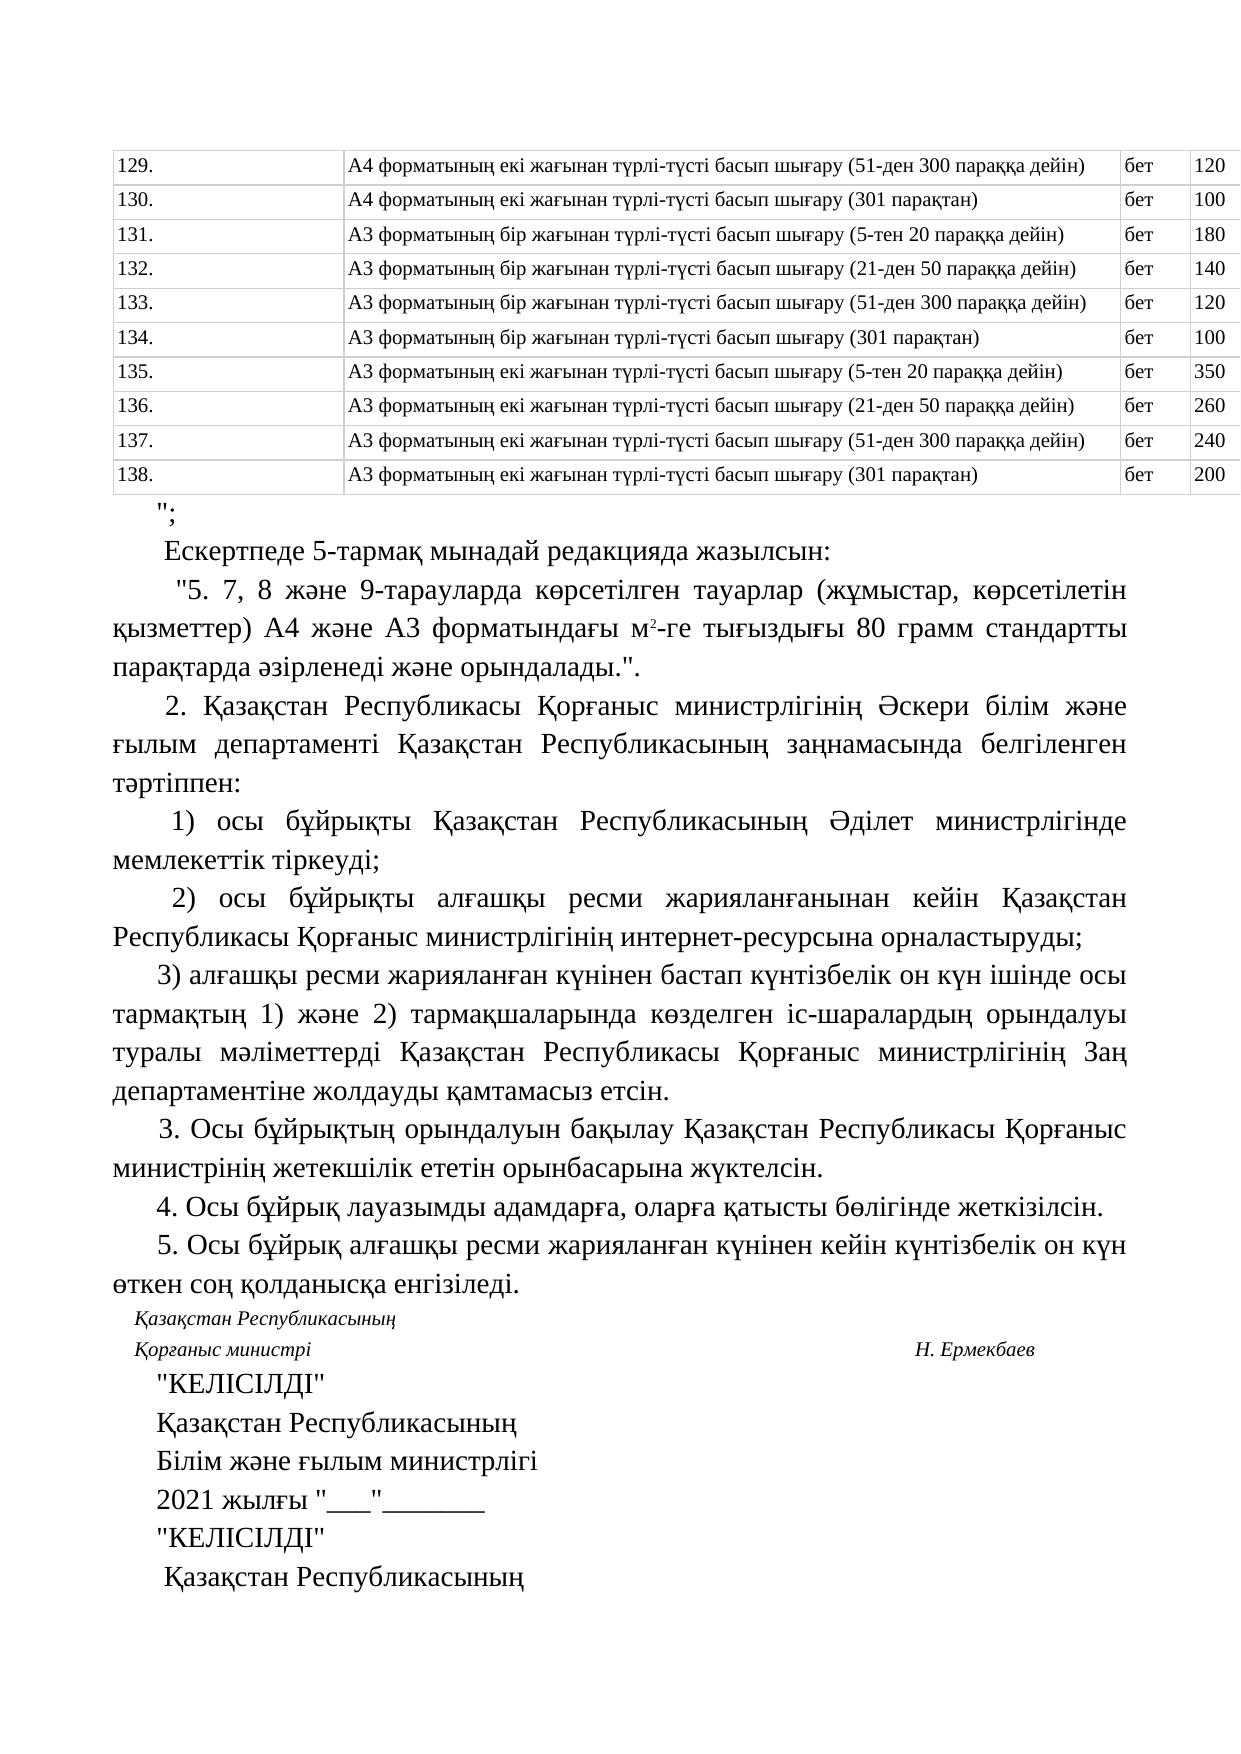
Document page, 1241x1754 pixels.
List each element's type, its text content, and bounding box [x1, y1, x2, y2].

text 2) осы бұйрықты алғашқы ресми жарияланғанынан кейін Қазақстан Республикасы Қорғаныс министрлігінің интернет-ресурсына орналастыруды; [112, 880, 1128, 952]
table_cell 350 [1191, 358, 1240, 391]
table_cell 260 [1191, 392, 1240, 425]
table_cell 137. [114, 426, 343, 459]
table_cell бет [1121, 392, 1190, 425]
text Білім және ғылым министрлігі [112, 1443, 1128, 1477]
table_cell А4 форматының екі жағынан түрлі-түсті басып шығару (301 парақтан) [345, 186, 1120, 219]
text "5. 7, 8 және 9-тарауларда көрсетілген тауарлар (жұмыстар, көрсетілетін қызметтер) А4 және А3 форматындағы м2-ге тығыздығы 80 грамм стандартты парақтарда әзірленеді және орындалады.". [112, 572, 1128, 683]
text 2021 жылғы "___"_______ [112, 1482, 1128, 1516]
table_cell 100 [1191, 323, 1240, 356]
table_cell 180 [1191, 220, 1240, 253]
table_cell А3 форматының бір жағынан түрлі-түсті басып шығару (51-ден 300 параққа дейін) [345, 289, 1120, 322]
table_cell бет [1121, 220, 1190, 253]
table_cell 134. [114, 323, 343, 356]
table_cell А3 форматының екі жағынан түрлі-түсті басып шығару (301 парақтан) [345, 461, 1120, 494]
table_cell 200 [1191, 461, 1240, 494]
text 2. Қазақстан Республикасы Қорғаныс министрлігінің Әскери білім және ғылым департаменті Қазақстан Республикасының заңнамасында белгіленген тәртіппен: [112, 688, 1128, 798]
text 4. Осы бұйрық лауазымды адамдарға, оларға қатысты бөлігінде жеткізілсін. [112, 1189, 1128, 1222]
table_cell бет [1121, 289, 1190, 322]
table_cell А3 форматының екі жағынан түрлі-түсті басып шығару (51-ден 300 параққа дейін) [345, 426, 1120, 459]
table_cell Қорғаныс министрі [101, 1335, 913, 1366]
table_cell 240 [1191, 426, 1240, 459]
text "КЕЛІСІЛДІ" [112, 1366, 1128, 1400]
table_cell 130. [114, 186, 343, 219]
table_header Қазақстан Республикасының [101, 1304, 1240, 1335]
table_cell А3 форматының бір жағынан түрлі-түсті басып шығару (21-ден 50 параққа дейін) [345, 254, 1120, 287]
text "КЕЛІСІЛДІ" [112, 1521, 1128, 1554]
table_cell бет [1121, 186, 1190, 219]
table_cell бет [1121, 323, 1190, 356]
text Қазақстан Республикасының [112, 1559, 1128, 1593]
table_cell А3 форматының бір жағынан түрлі-түсті басып шығару (5-тен 20 параққа дейін) [345, 220, 1120, 253]
text 3. Осы бұйрықтың орындалуын бақылау Қазақстан Республикасы Қорғаныс министрінің жетекшілік ететін орынбасарына жүктелсін. [112, 1112, 1128, 1184]
text 3) алғашқы ресми жарияланған күнінен бастап күнтізбелік он күн ішінде осы тармақтың 1) және 2) тармақшаларында көзделген іс-шаралардың орындалуы туралы мәліметтерді Қазақстан Республикасы Қорғаныс министрлігінің Заң департаментіне жолдауды қамтамасыз етсін. [112, 957, 1128, 1107]
table_cell бет [1121, 151, 1190, 184]
table_cell 136. [114, 392, 343, 425]
table_cell 133. [114, 289, 343, 322]
table_cell А3 форматының екі жағынан түрлі-түсті басып шығару (21-ден 50 параққа дейін) [345, 392, 1120, 425]
table_cell 131. [114, 220, 343, 253]
table_cell А4 форматының екі жағынан түрлі-түсті басып шығару (51-ден 300 параққа дейін) [345, 151, 1120, 184]
table_cell 129. [114, 151, 343, 184]
table_cell 140 [1191, 254, 1240, 287]
table_cell 120 [1191, 151, 1240, 184]
table_cell 120 [1191, 289, 1240, 322]
table_cell бет [1121, 461, 1190, 494]
table_cell А3 форматының екі жағынан түрлі-түсті басып шығару (5-тен 20 параққа дейін) [345, 358, 1120, 391]
table_cell 138. [114, 461, 343, 494]
table_cell бет [1121, 254, 1190, 287]
text 1) осы бұйрықты Қазақстан Республикасының Әділет министрлігінде мемлекеттік тіркеуді; [112, 803, 1128, 875]
text Қазақстан Республикасының [112, 1405, 1128, 1438]
table_cell бет [1121, 358, 1190, 391]
table_cell А3 форматының бір жағынан түрлі-түсті басып шығару (301 парақтан) [345, 323, 1120, 356]
table_cell 132. [114, 254, 343, 287]
table_cell Н. Ермекбаев [913, 1335, 1240, 1366]
table_cell 100 [1191, 186, 1240, 219]
text Ескертпеде 5-тармақ мынадай редакцияда жазылсын: [112, 533, 1128, 567]
text "; [112, 495, 1128, 528]
table_cell бет [1121, 426, 1190, 459]
text 5. Осы бұйрық алғашқы ресми жарияланған күнінен кейін күнтізбелік он күн өткен соң қолданысқа енгізіледі. [112, 1227, 1128, 1299]
table_cell 135. [114, 358, 343, 391]
